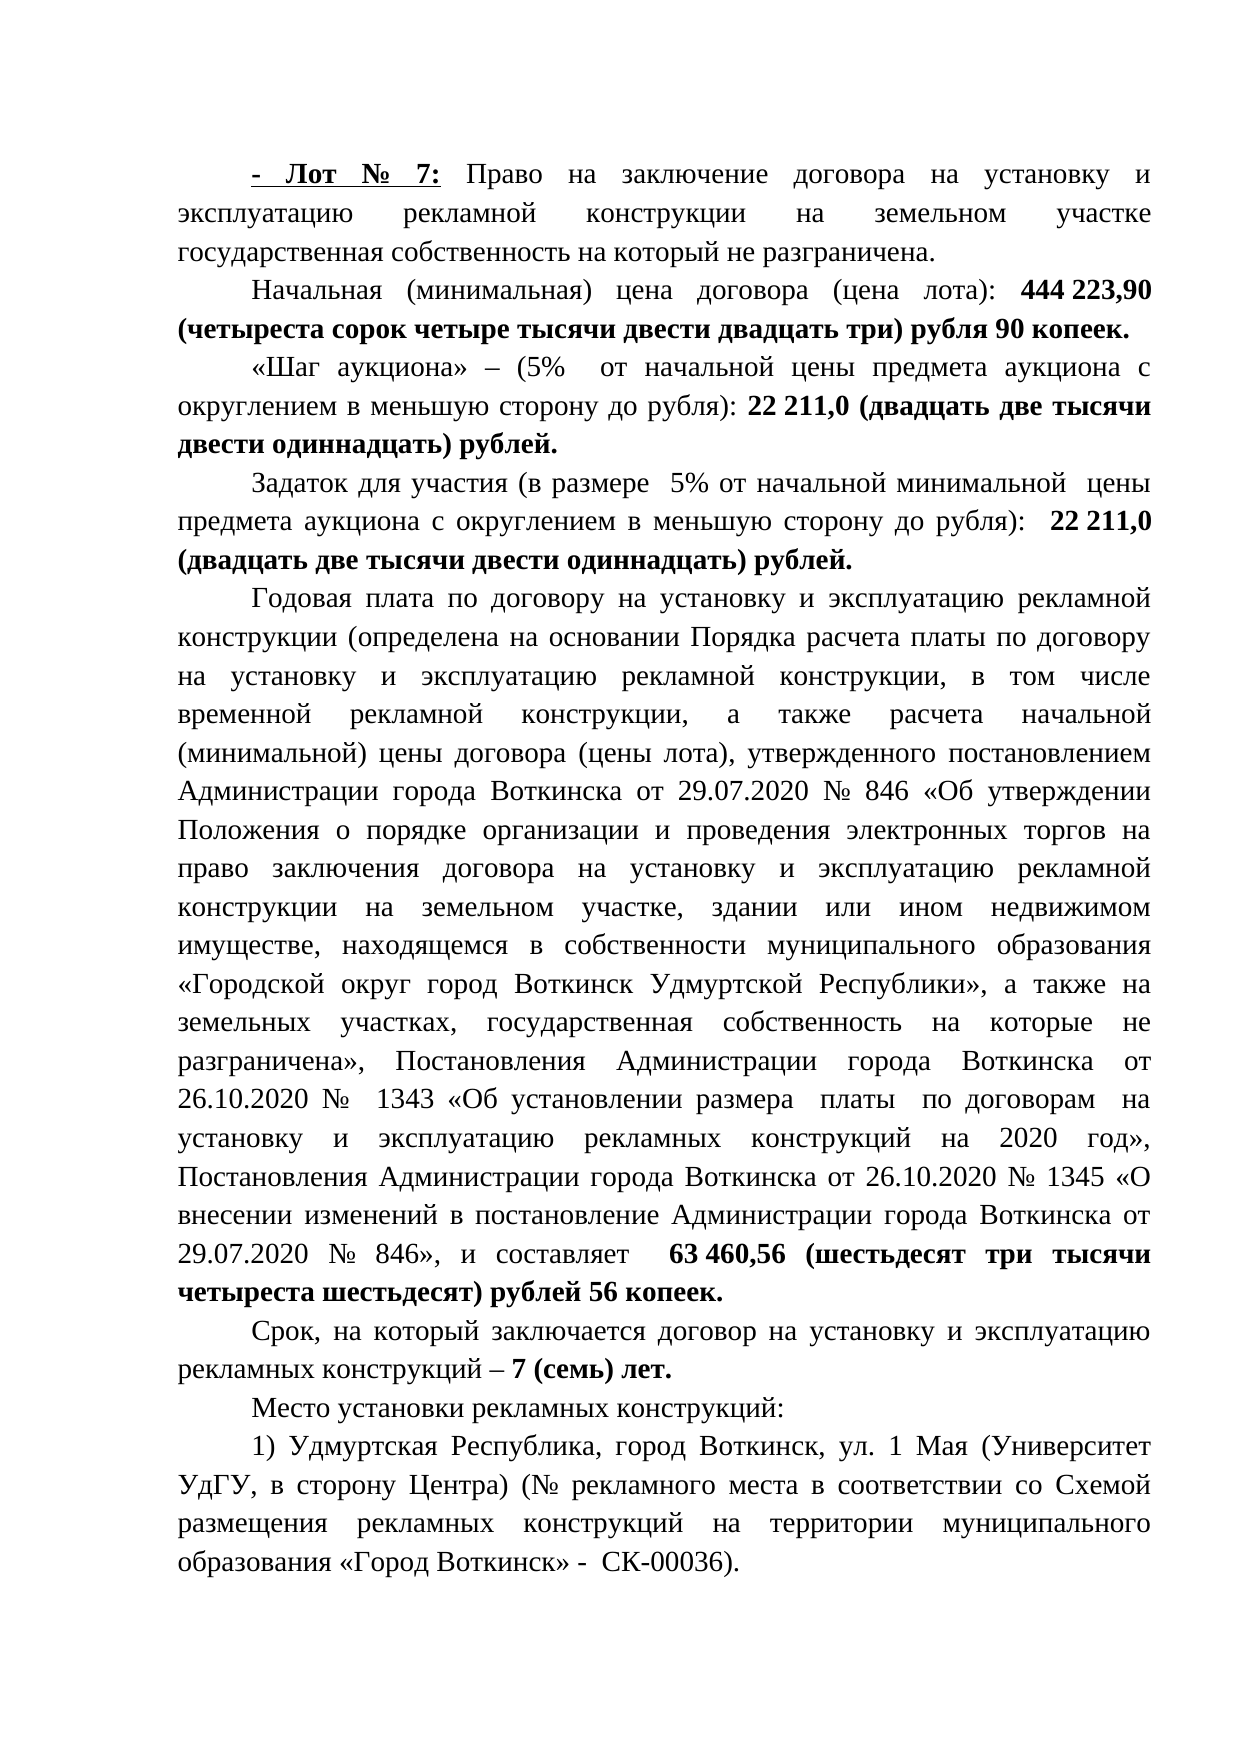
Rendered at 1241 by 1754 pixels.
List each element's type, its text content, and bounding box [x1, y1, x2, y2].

text Задаток для участия (в размере 5% от начальной минимальной цены предмета аукциона с округлением в меньшую сторону до рубля): 22 211,0 (двадцать две тысячи двести одиннадцать) рублей. [177, 465, 1152, 576]
text 1) Удмуртская Республика, город Воткинск, ул. 1 Мая (Университет УдГУ, в сторону Центра) (№ рекламного места в соответствии со Схемой размещения рекламных конструкций на территории муниципального образования «Город Воткинск» - СК-00036). [177, 1428, 1152, 1578]
text Годовая плата по договору на установку и эксплуатацию рекламной конструкции (определена на основании Порядка расчета платы по договору на установку и эксплуатацию рекламной конструкции, в том числе временной рекламной конструкции, а также расчета начальной (минимальной) цены договора (цены лота), утвержденного постановлением Администрации города Воткинска от 29.07.2020 № 846 «Об утверждении Положения о порядке организации и проведения электронных торгов на право заключения договора на установку и эксплуатацию рекламной конструкции на земельном участке, здании или ином недвижимом имуществе, находящемся в собственности муниципального образования «Городской округ город Воткинск Удмуртской Республики», а также на земельных участках, государственная собственность на которые не разграничена», Постановления Администрации города Воткинска от 26.10.2020 № 1343 «Об установлении размера платы по договорам на установку и эксплуатацию рекламных конструкций на 2020 год», Постановления Администрации города Воткинска от 26.10.2020 № 1345 «О внесении изменений в постановление Администрации города Воткинска от 29.07.2020 № 846», и составляет 63 460,56 (шестьдесят три тысячи четыреста шестьдесят) рублей 56 копеек. [177, 581, 1152, 1308]
text Срок, на который заключается договор на установку и эксплуатацию рекламных конструкций – 7 (семь) лет. [177, 1313, 1152, 1385]
text - Лот № 7: Право на заключение договора на установку и эксплуатацию рекламной конструкции на земельном участке государственная собственность на который не разграничена. [177, 157, 1152, 267]
text Начальная (минимальная) цена договора (цена лота): 444 223,90 (четыреста сорок четыре тысячи двести двадцать три) рубля 90 копеек. [177, 272, 1152, 344]
text «Шаг аукциона» – (5% от начальной цены предмета аукциона с округлением в меньшую сторону до рубля): 22 211,0 (двадцать две тысячи двести одиннадцать) рублей. [177, 349, 1152, 460]
text Место установки рекламных конструкций: [177, 1390, 1152, 1423]
